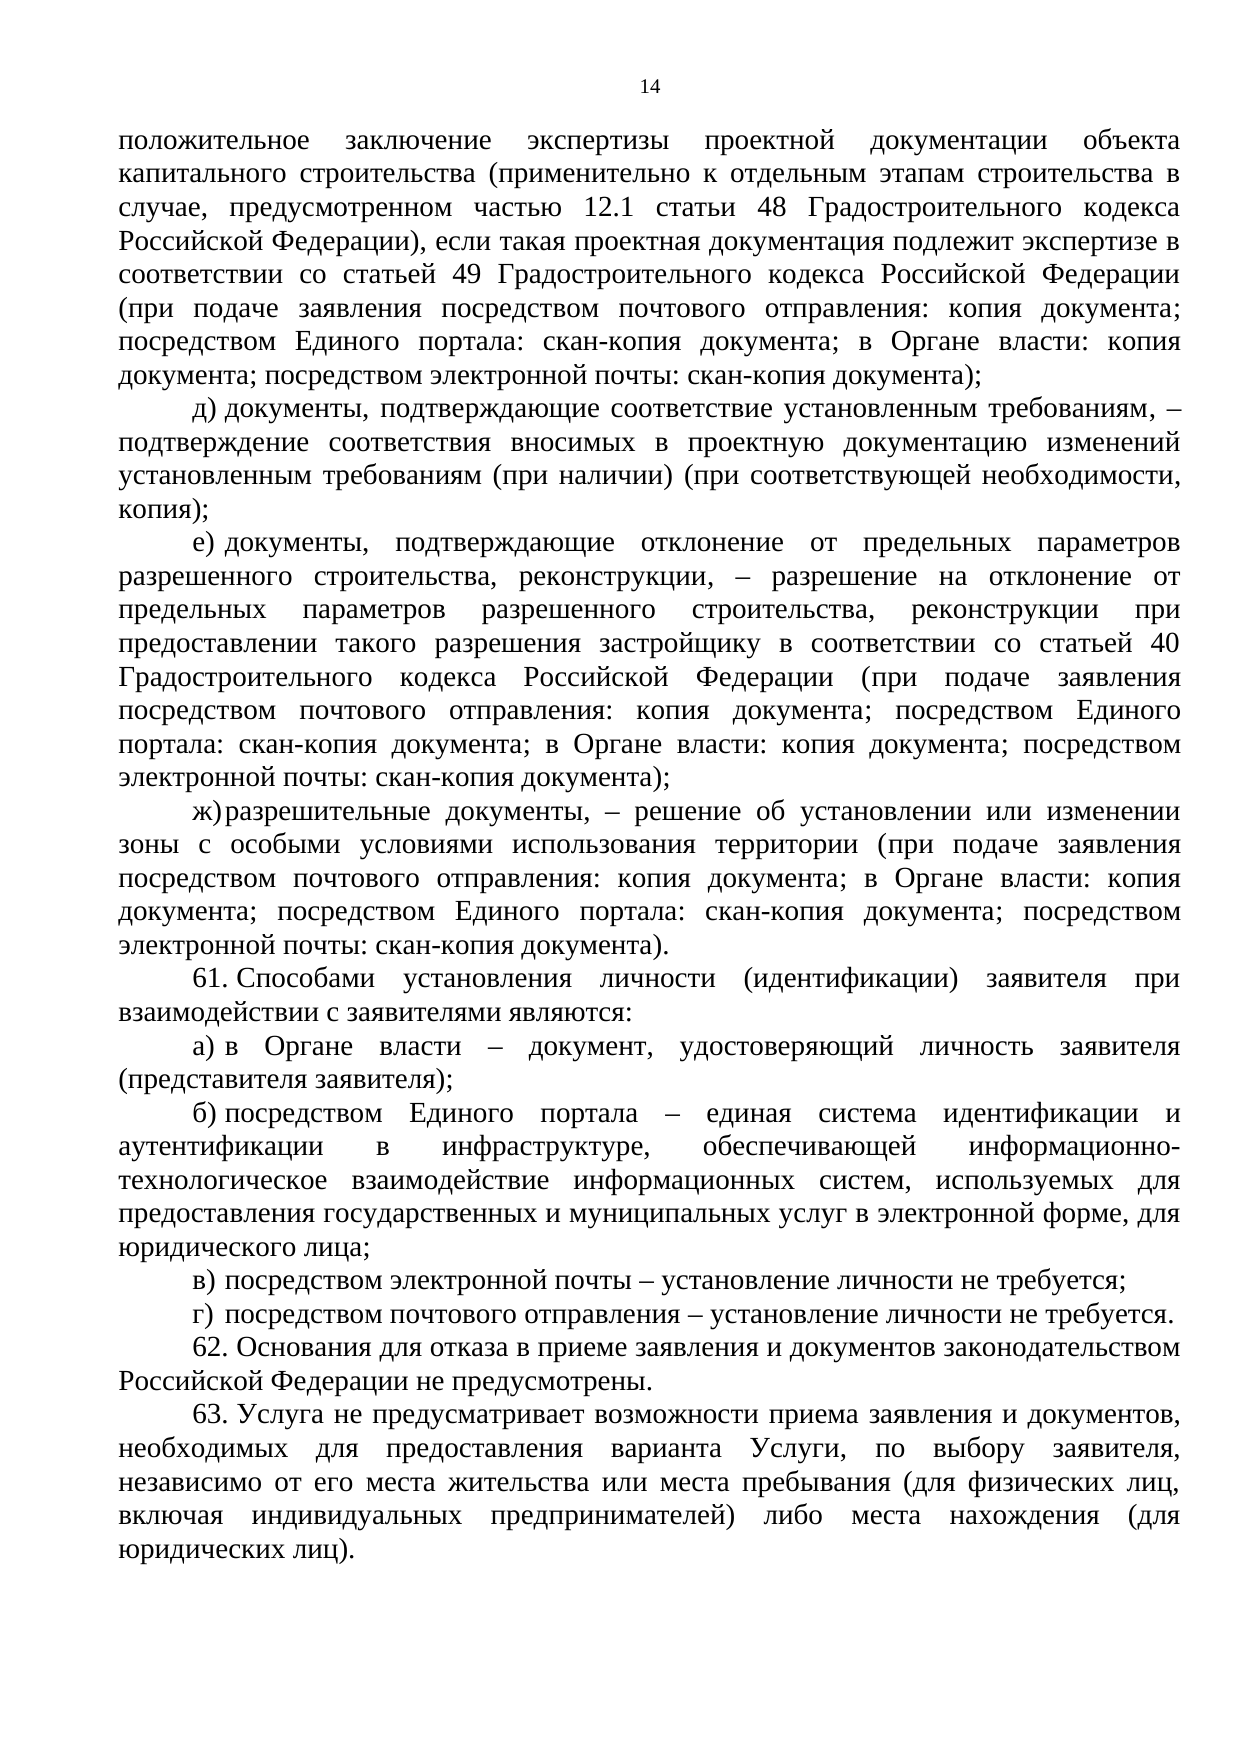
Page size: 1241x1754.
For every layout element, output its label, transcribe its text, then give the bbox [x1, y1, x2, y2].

list посредством электронной почты – установление личности не требуется; [118, 1262, 1181, 1296]
list посредством Единого портала – единая система идентификации и аутентификации в инфраструктуре, обеспечивающей информационно-технологическое взаимодействие информационных систем, используемых для предоставления государственных и муниципальных услуг в электронной форме, для юридического лица; [118, 1095, 1181, 1262]
list в Органе власти – документ, удостоверяющий личность заявителя (представителя заявителя); [118, 1028, 1181, 1095]
list Основания для отказа в приеме заявления и документов законодательством Российской Федерации не предусмотрены. [118, 1329, 1181, 1397]
list документы, подтверждающие отклонение от предельных параметров разрешенного строительства, реконструкции, – разрешение на отклонение от предельных параметров разрешенного строительства, реконструкции при предоставлении такого разрешения застройщику в соответствии со статьей 40 Градостроительного кодекса Российской Федерации (при подаче заявления посредством почтового отправления: копия документа; посредством Единого портала: скан-копия документа; в Органе власти: копия документа; посредством электронной почты: скан-копия документа); [118, 524, 1181, 793]
list Услуга не предусматривает возможности приема заявления и документов, необходимых для предоставления варианта Услуги, по выбору заявителя, независимо от его места жительства или места пребывания (для физических лиц, включая индивидуальных предпринимателей) либо места нахождения (для юридических лиц). [118, 1397, 1181, 1564]
list посредством почтового отправления – установление личности не требуется. [118, 1296, 1181, 1329]
list документы, подтверждающие соответствие установленным требованиям, – подтверждение соответствия вносимых в проектную документацию изменений установленным требованиям (при наличии) (при соответствующей необходимости, копия); [118, 390, 1181, 524]
list Способами установления личности (идентификации) заявителя при взаимодействии с заявителями являются: [118, 961, 1181, 1028]
list разрешительные документы, – решение об установлении или изменении зоны с особыми условиями использования территории (при подаче заявления посредством почтового отправления: копия документа; в Органе власти: копия документа; посредством Единого портала: скан-копия документа; посредством электронной почты: скан-копия документа). [118, 793, 1181, 961]
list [118, 122, 1181, 390]
